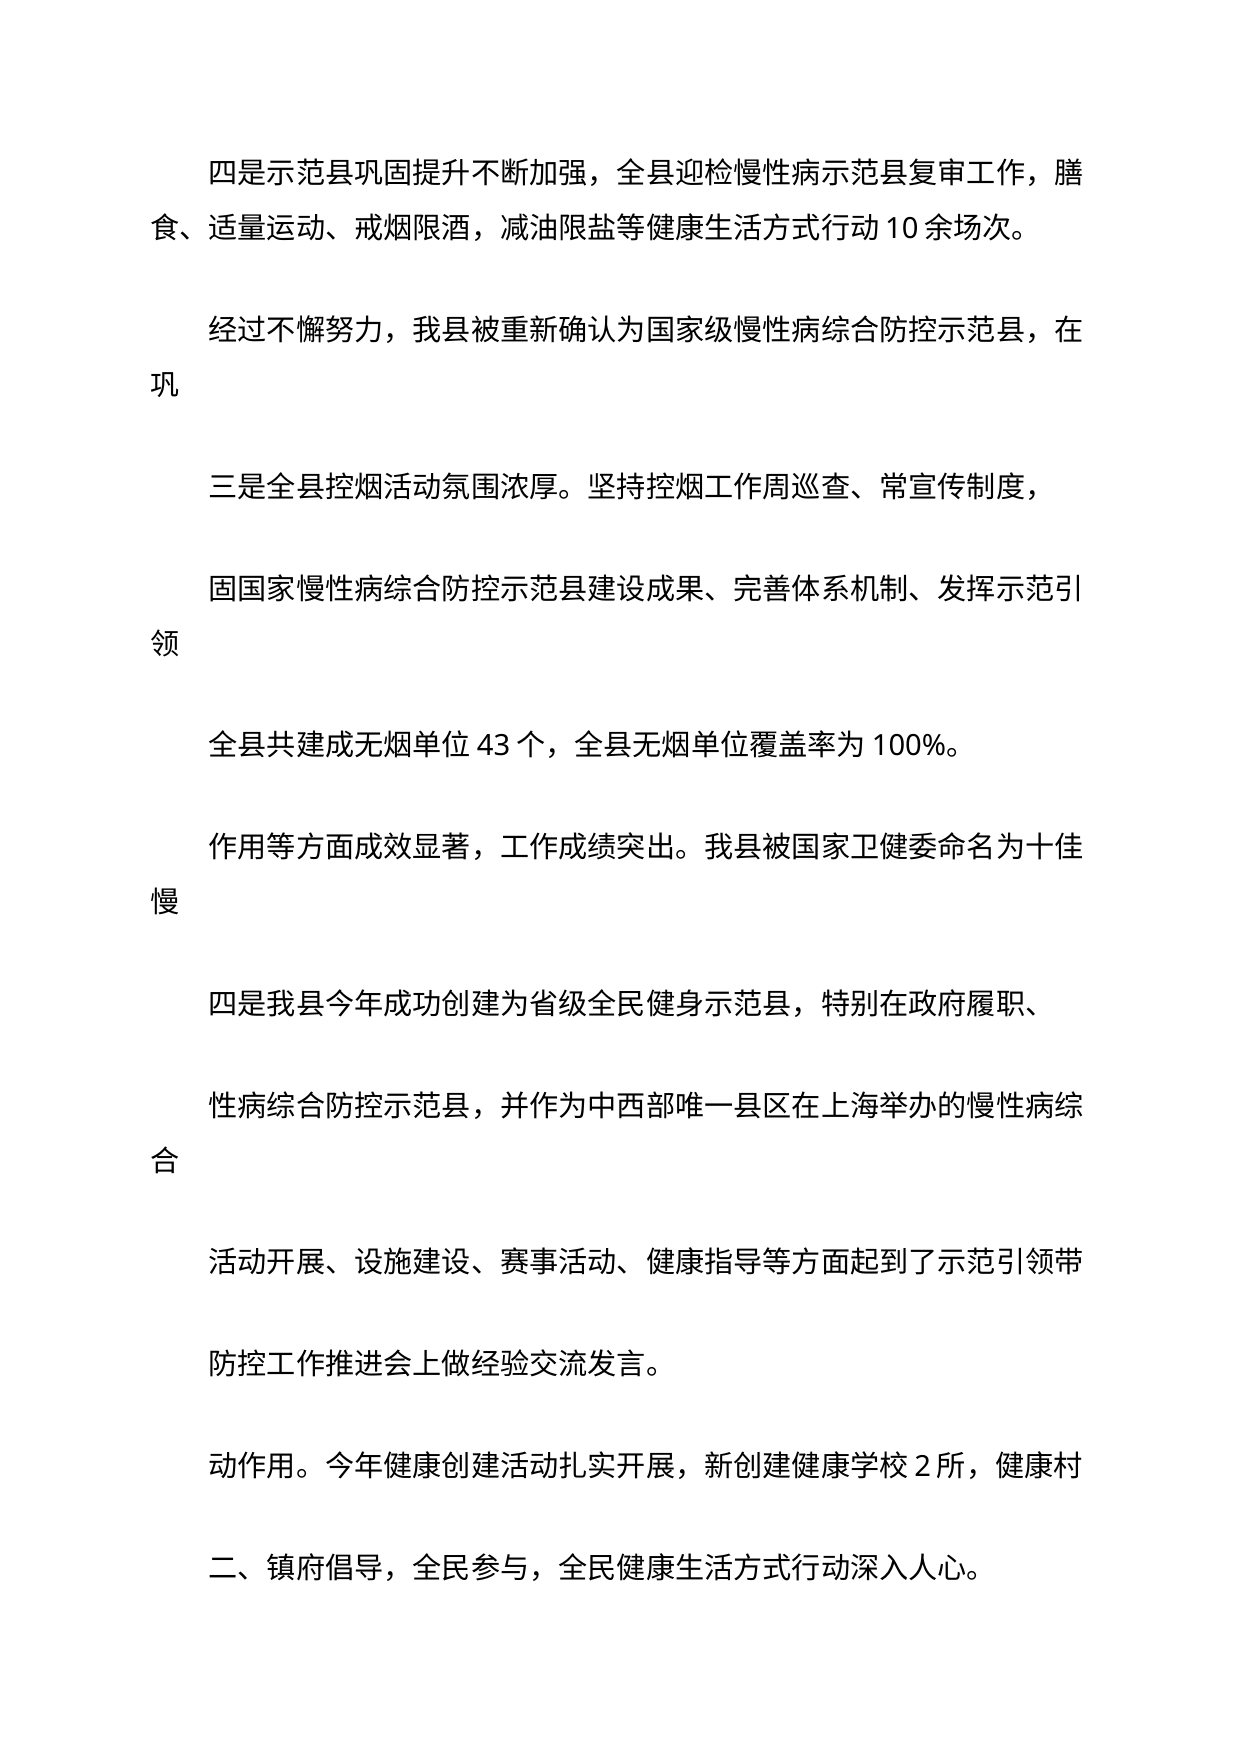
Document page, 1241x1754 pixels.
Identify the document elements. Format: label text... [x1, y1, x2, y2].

text 经过不懈努力，我县被重新确认为国家级慢性病综合防控示范县，在巩 [150, 307, 1090, 404]
text 防控工作推进会上做经验交流发言。 [150, 1341, 1090, 1383]
text 动作用。今年健康创建活动扎实开展，新创建健康学校2所，健康村 [150, 1443, 1090, 1485]
text 性病综合防控示范县，并作为中西部唯一县区在上海举办的慢性病综合 [150, 1082, 1090, 1179]
text 四是示范县巩固提升不断加强，全县迎检慢性病示范县复审工作，膳食、适量运动、戒烟限酒，减油限盐等健康生活方式行动10余场次。 [150, 150, 1090, 247]
text 四是我县今年成功创建为省级全民健身示范县，特别在政府履职、 [150, 981, 1090, 1023]
text 二、镇府倡导，全民参与，全民健康生活方式行动深入人心。 [150, 1544, 1090, 1587]
text 三是全县控烟活动氛围浓厚。坚持控烟工作周巡查、常宣传制度， [150, 463, 1090, 506]
text 全县共建成无烟单位43个，全县无烟单位覆盖率为100%。 [150, 722, 1090, 764]
text 固国家慢性病综合防控示范县建设成果、完善体系机制、发挥示范引领 [150, 565, 1090, 662]
text 作用等方面成效显著，工作成绩突出。我县被国家卫健委命名为十佳慢 [150, 824, 1090, 921]
text 活动开展、设施建设、赛事活动、健康指导等方面起到了示范引领带 [150, 1239, 1090, 1281]
